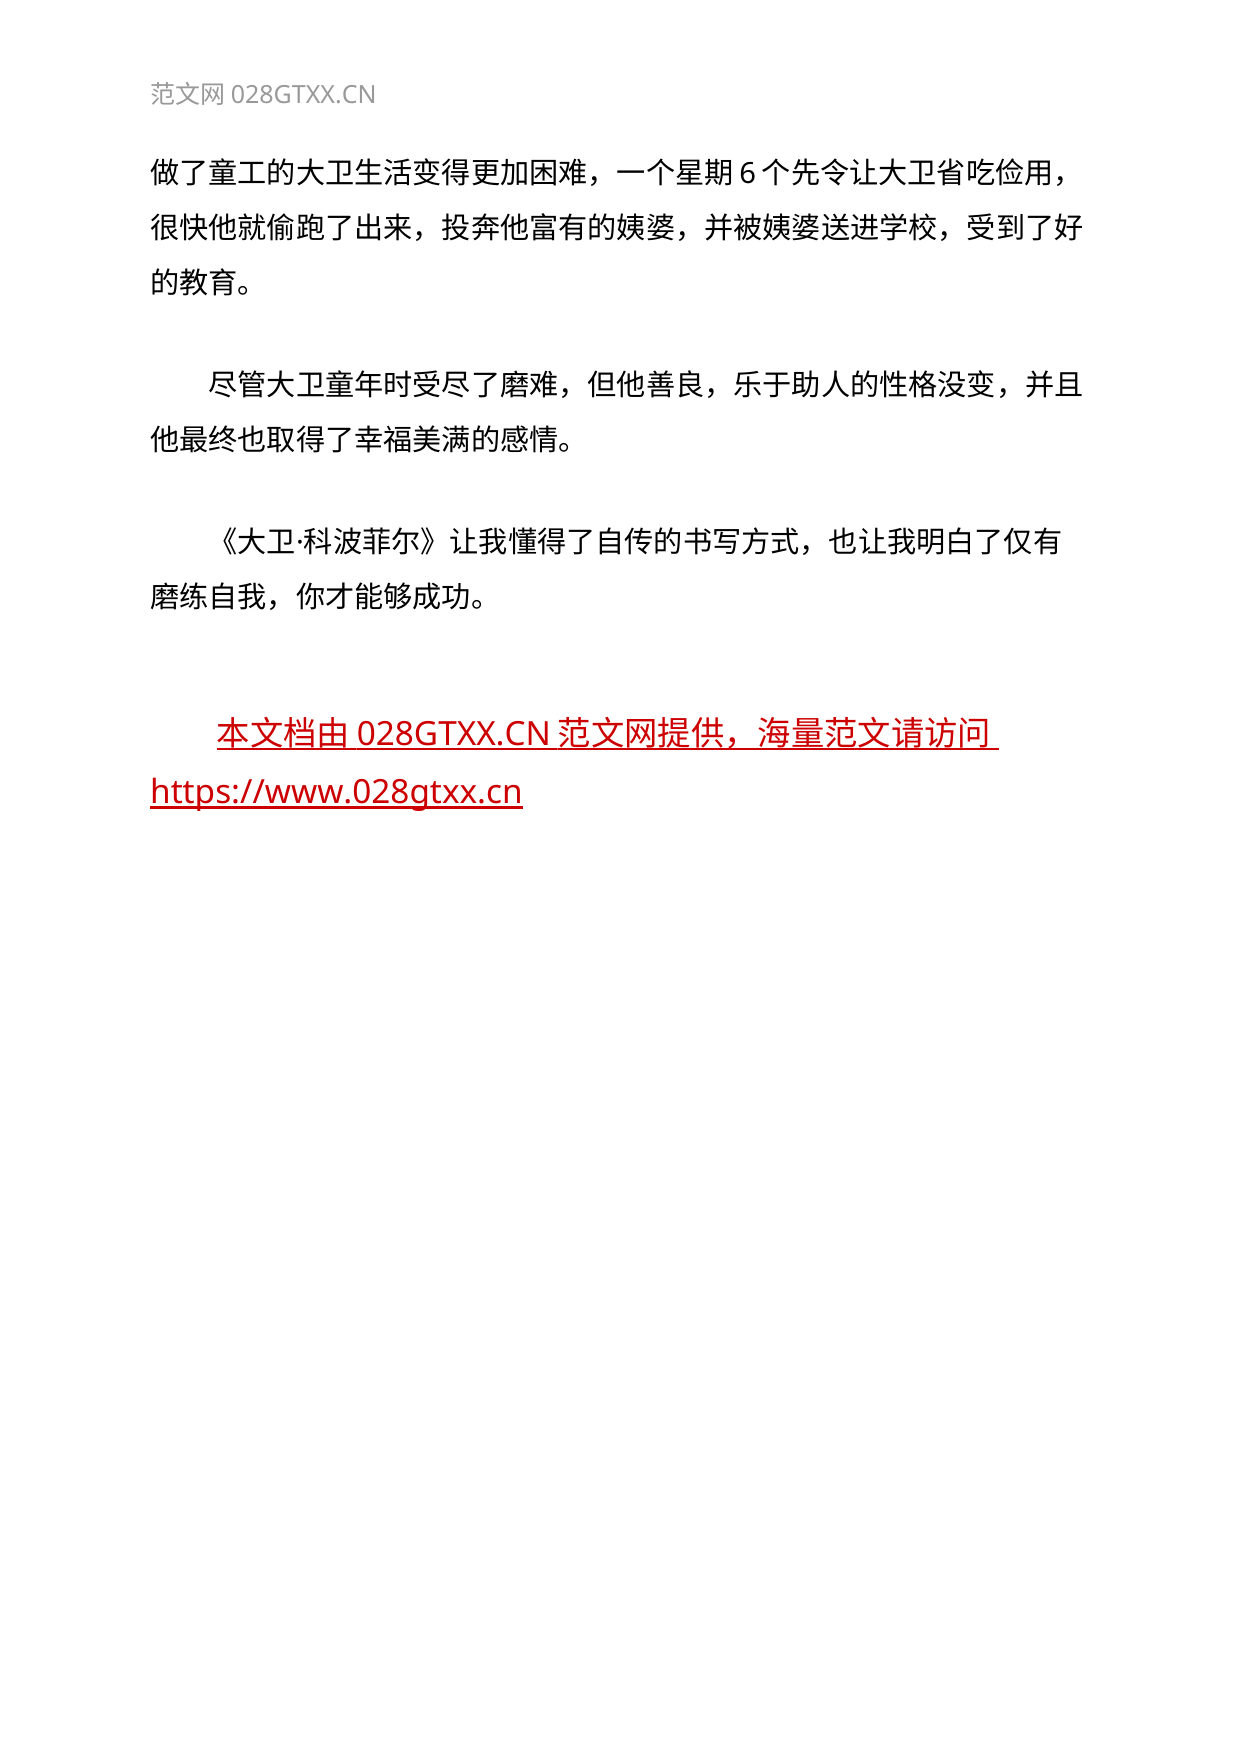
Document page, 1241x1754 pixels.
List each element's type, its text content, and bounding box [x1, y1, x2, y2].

text 本文档由028GTXX.CN范文网提供，海量范文请访问 https://www.028gtxx.cn [150, 706, 1090, 814]
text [150, 150, 1090, 302]
text 尽管大卫童年时受尽了磨难，但他善良，乐于助人的性格没变，并且他最终也取得了幸福美满的感情。 [150, 362, 1090, 459]
text 《大卫·科波菲尔》让我懂得了自传的书写方式，也让我明白了仅有磨练自我，你才能够成功。 [150, 518, 1090, 616]
